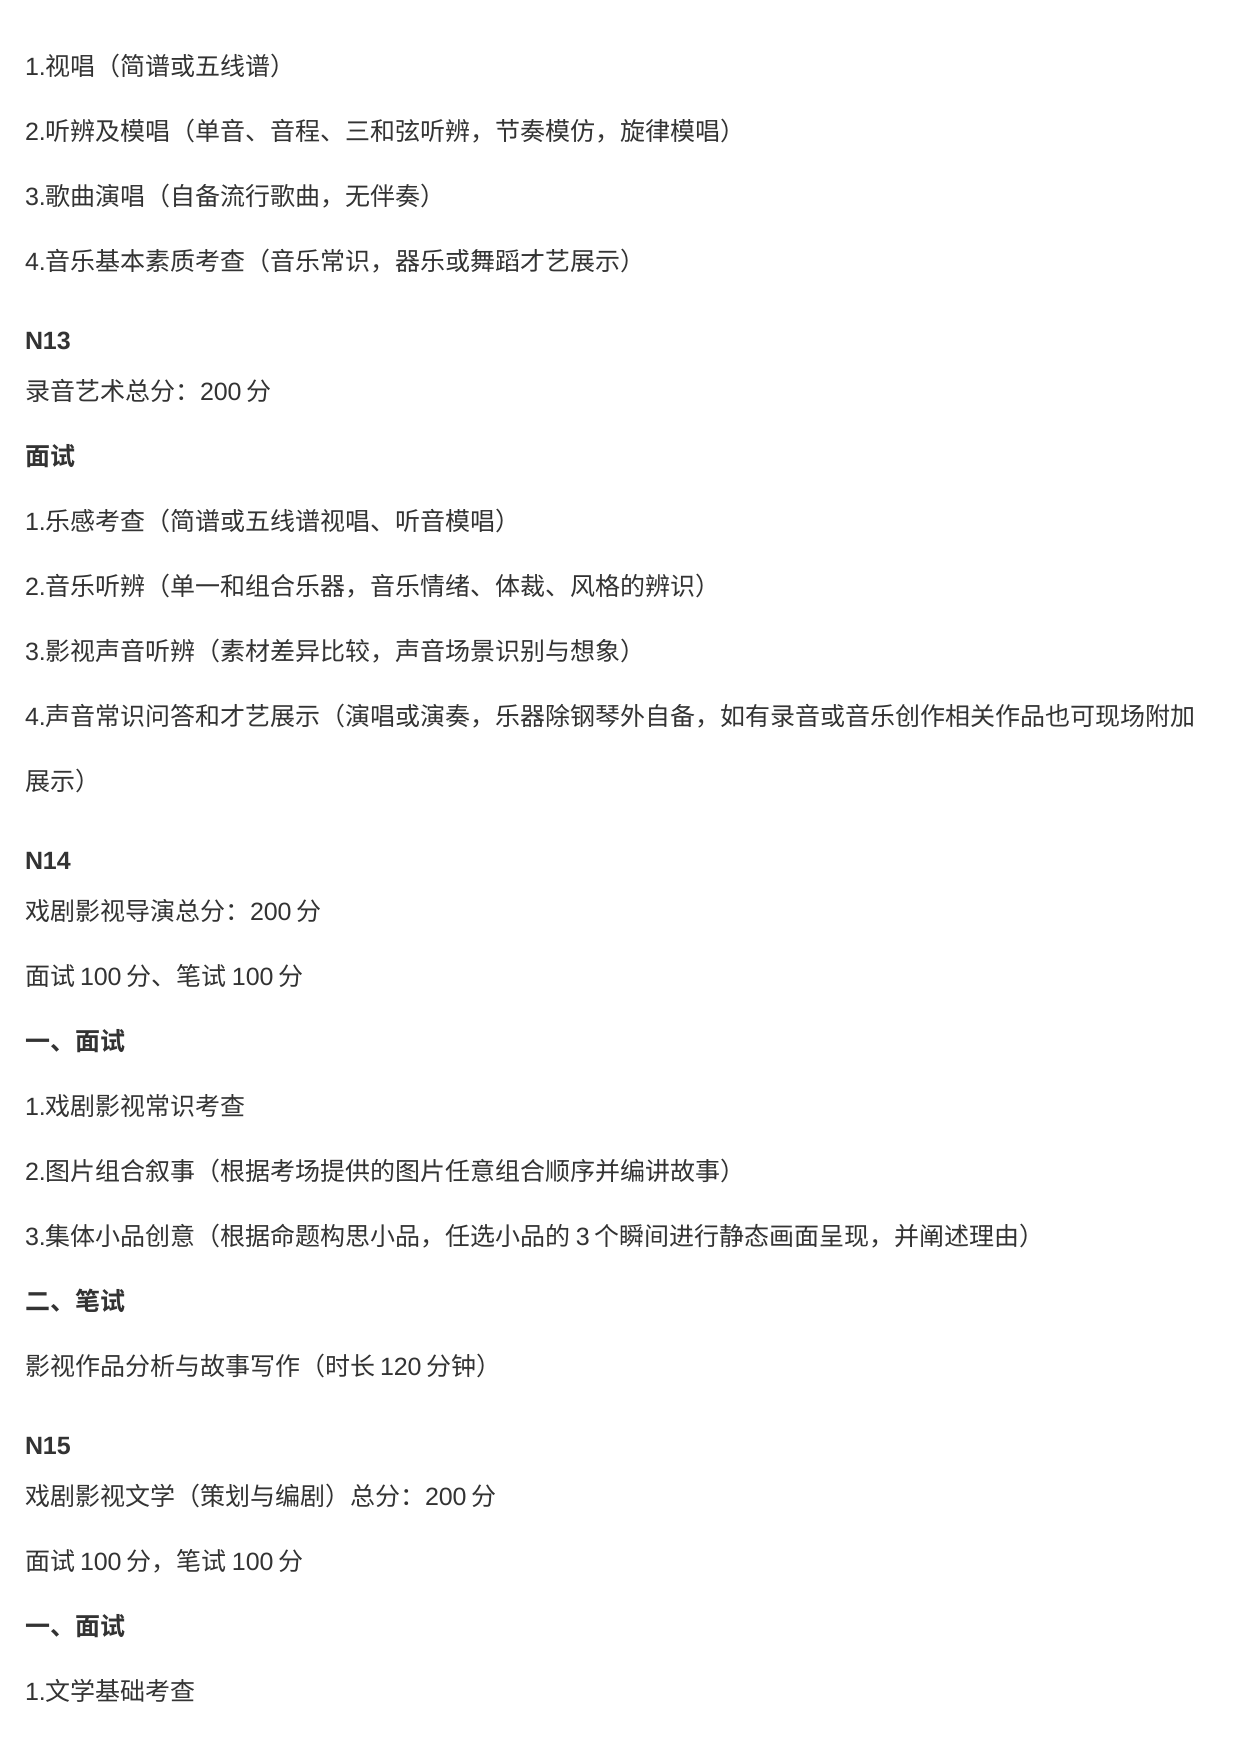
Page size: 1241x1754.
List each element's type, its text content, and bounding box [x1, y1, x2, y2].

text 1.视唱（简谱或五线谱） [25, 32, 1215, 97]
text 2.音乐听辨（单一和组合乐器，音乐情绪、体裁、风格的辨识） [25, 552, 1215, 617]
text 1.乐感考查（简谱或五线谱视唱、听音模唱） [25, 487, 1215, 552]
text 3.歌曲演唱（自备流行歌曲，无伴奏） [25, 162, 1215, 227]
text 2.图片组合叙事（根据考场提供的图片任意组合顺序并编讲故事） [25, 1137, 1215, 1202]
text 4.音乐基本素质考查（音乐常识，器乐或舞蹈才艺展示） [25, 227, 1215, 292]
text N15 [25, 1429, 1215, 1462]
text 2.听辨及模唱（单音、音程、三和弦听辨，节奏模仿，旋律模唱） [25, 97, 1215, 162]
text 戏剧影视导演总分：200分 [25, 877, 1215, 942]
text 4.声音常识问答和才艺展示（演唱或演奏，乐器除钢琴外自备，如有录音或音乐创作相关作品也可现场附加展示） [25, 682, 1215, 812]
text 1.文学基础考查 [25, 1657, 1215, 1722]
text 戏剧影视文学（策划与编剧）总分：200分 [25, 1462, 1215, 1527]
text N14 [25, 844, 1215, 877]
text 3.影视声音听辨（素材差异比较，声音场景识别与想象） [25, 617, 1215, 682]
text 面试100分、笔试100分 [25, 942, 1215, 1007]
text 3.集体小品创意（根据命题构思小品，任选小品的3个瞬间进行静态画面呈现，并阐述理由） [25, 1202, 1215, 1267]
text 一、面试 [25, 1592, 1215, 1657]
text 影视作品分析与故事写作（时长120分钟） [25, 1332, 1215, 1397]
text 面试 [25, 422, 1215, 487]
text 1.戏剧影视常识考查 [25, 1072, 1215, 1137]
text 二、笔试 [25, 1267, 1215, 1332]
text 一、面试 [25, 1007, 1215, 1072]
text N13 [25, 324, 1215, 357]
text 录音艺术总分：200分 [25, 357, 1215, 422]
text 面试100分，笔试100分 [25, 1527, 1215, 1592]
